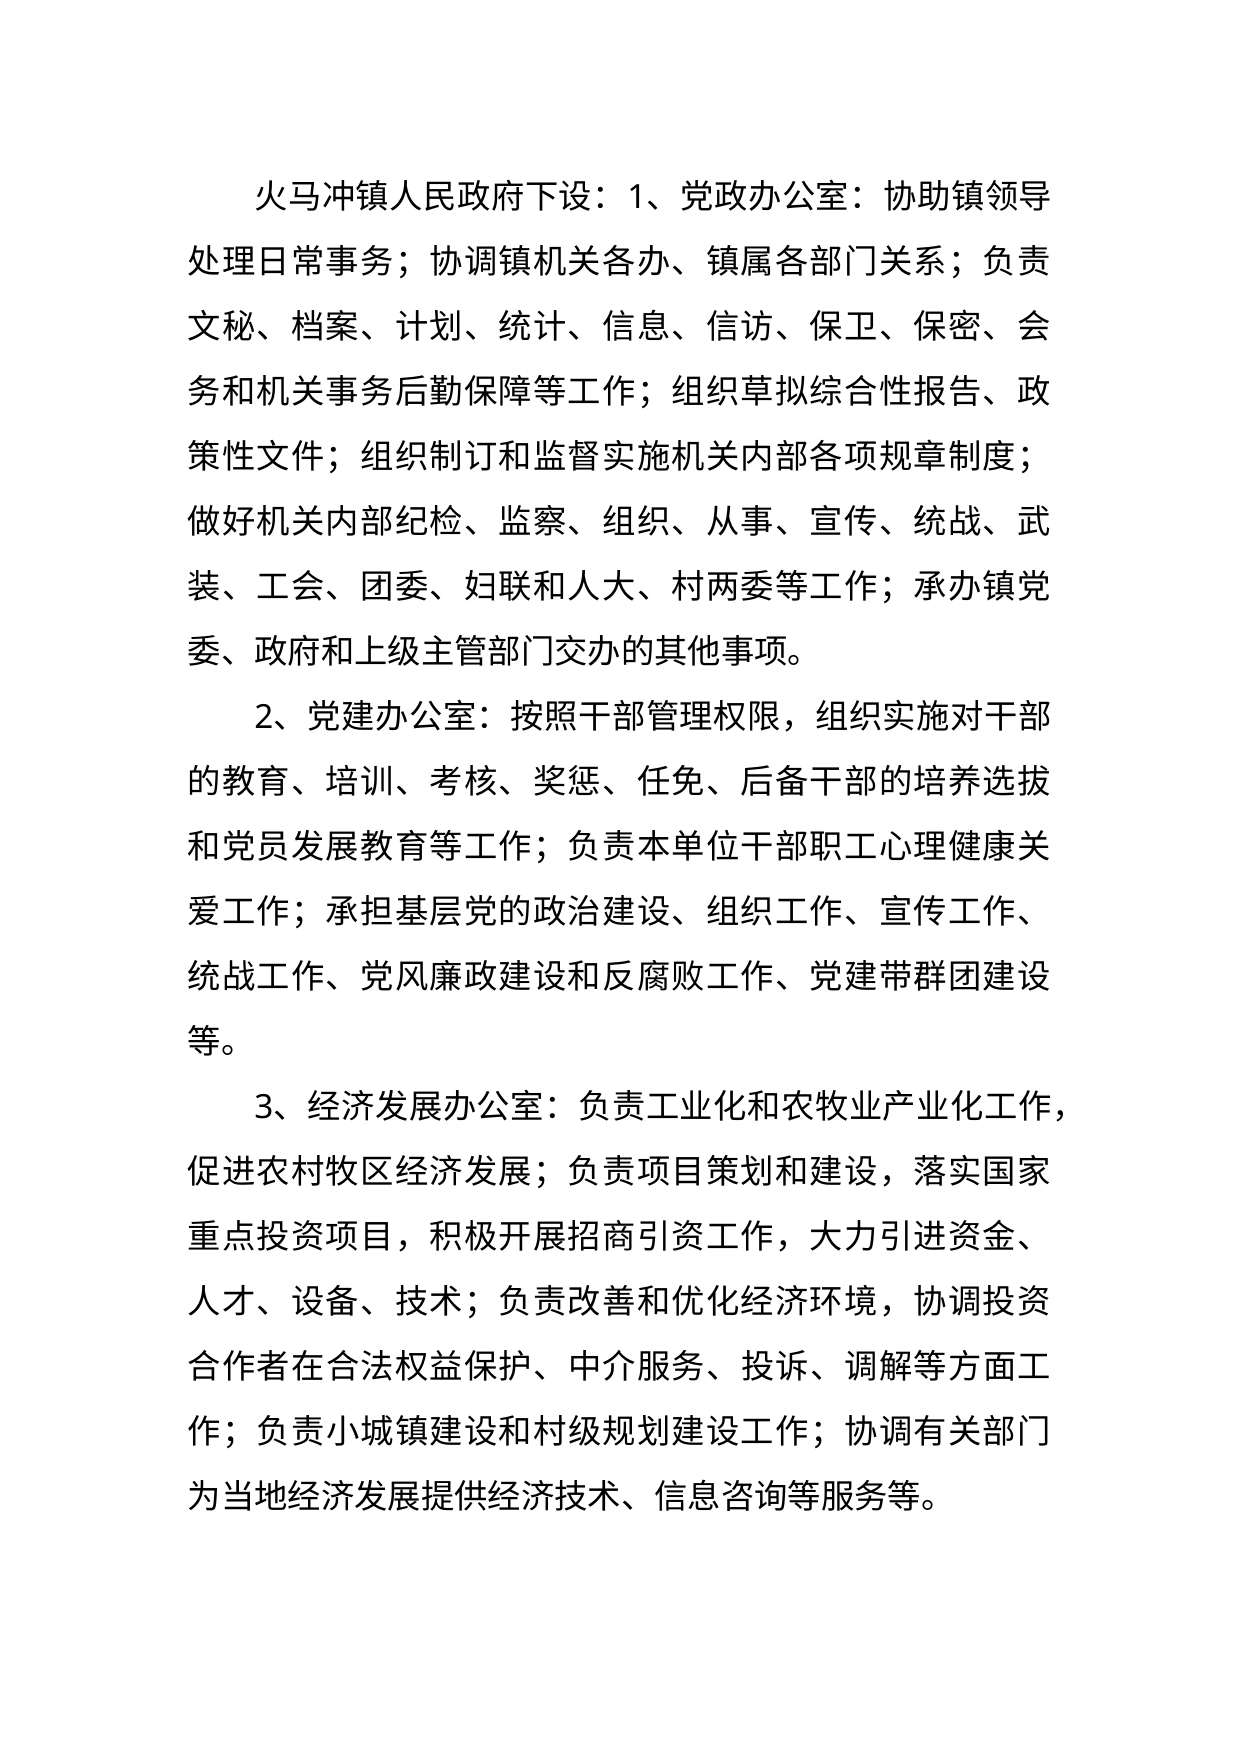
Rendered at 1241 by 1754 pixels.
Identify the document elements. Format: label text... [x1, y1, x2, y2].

text 3、经济发展办公室：负责工业化和农牧业产业化工作，促进农村牧区经济发展；负责项目策划和建设，落实国家重点投资项目，积极开展招商引资工作，大力引进资金、人才、设备、技术；负责改善和优化经济环境，协调投资合作者在合法权益保护、中介服务、投诉、调解等方面工作；负责小城镇建设和村级规划建设工作；协调有关部门为当地经济发展提供经济技术、信息咨询等服务等。 [187, 1072, 1053, 1527]
text 火马冲镇人民政府下设：1、党政办公室：协助镇领导处理日常事务；协调镇机关各办、镇属各部门关系；负责文秘、档案、计划、统计、信息、信访、保卫、保密、会务和机关事务后勤保障等工作；组织草拟综合性报告、政策性文件；组织制订和监督实施机关内部各项规章制度；做好机关内部纪检、监察、组织、从事、宣传、统战、武装、工会、团委、妇联和人大、村两委等工作；承办镇党委、政府和上级主管部门交办的其他事项。 [187, 162, 1053, 682]
text 2、党建办公室：按照干部管理权限，组织实施对干部的教育、培训、考核、奖惩、任免、后备干部的培养选拔和党员发展教育等工作；负责本单位干部职工心理健康关爱工作；承担基层党的政治建设、组织工作、宣传工作、统战工作、党风廉政建设和反腐败工作、党建带群团建设等。 [187, 682, 1053, 1072]
